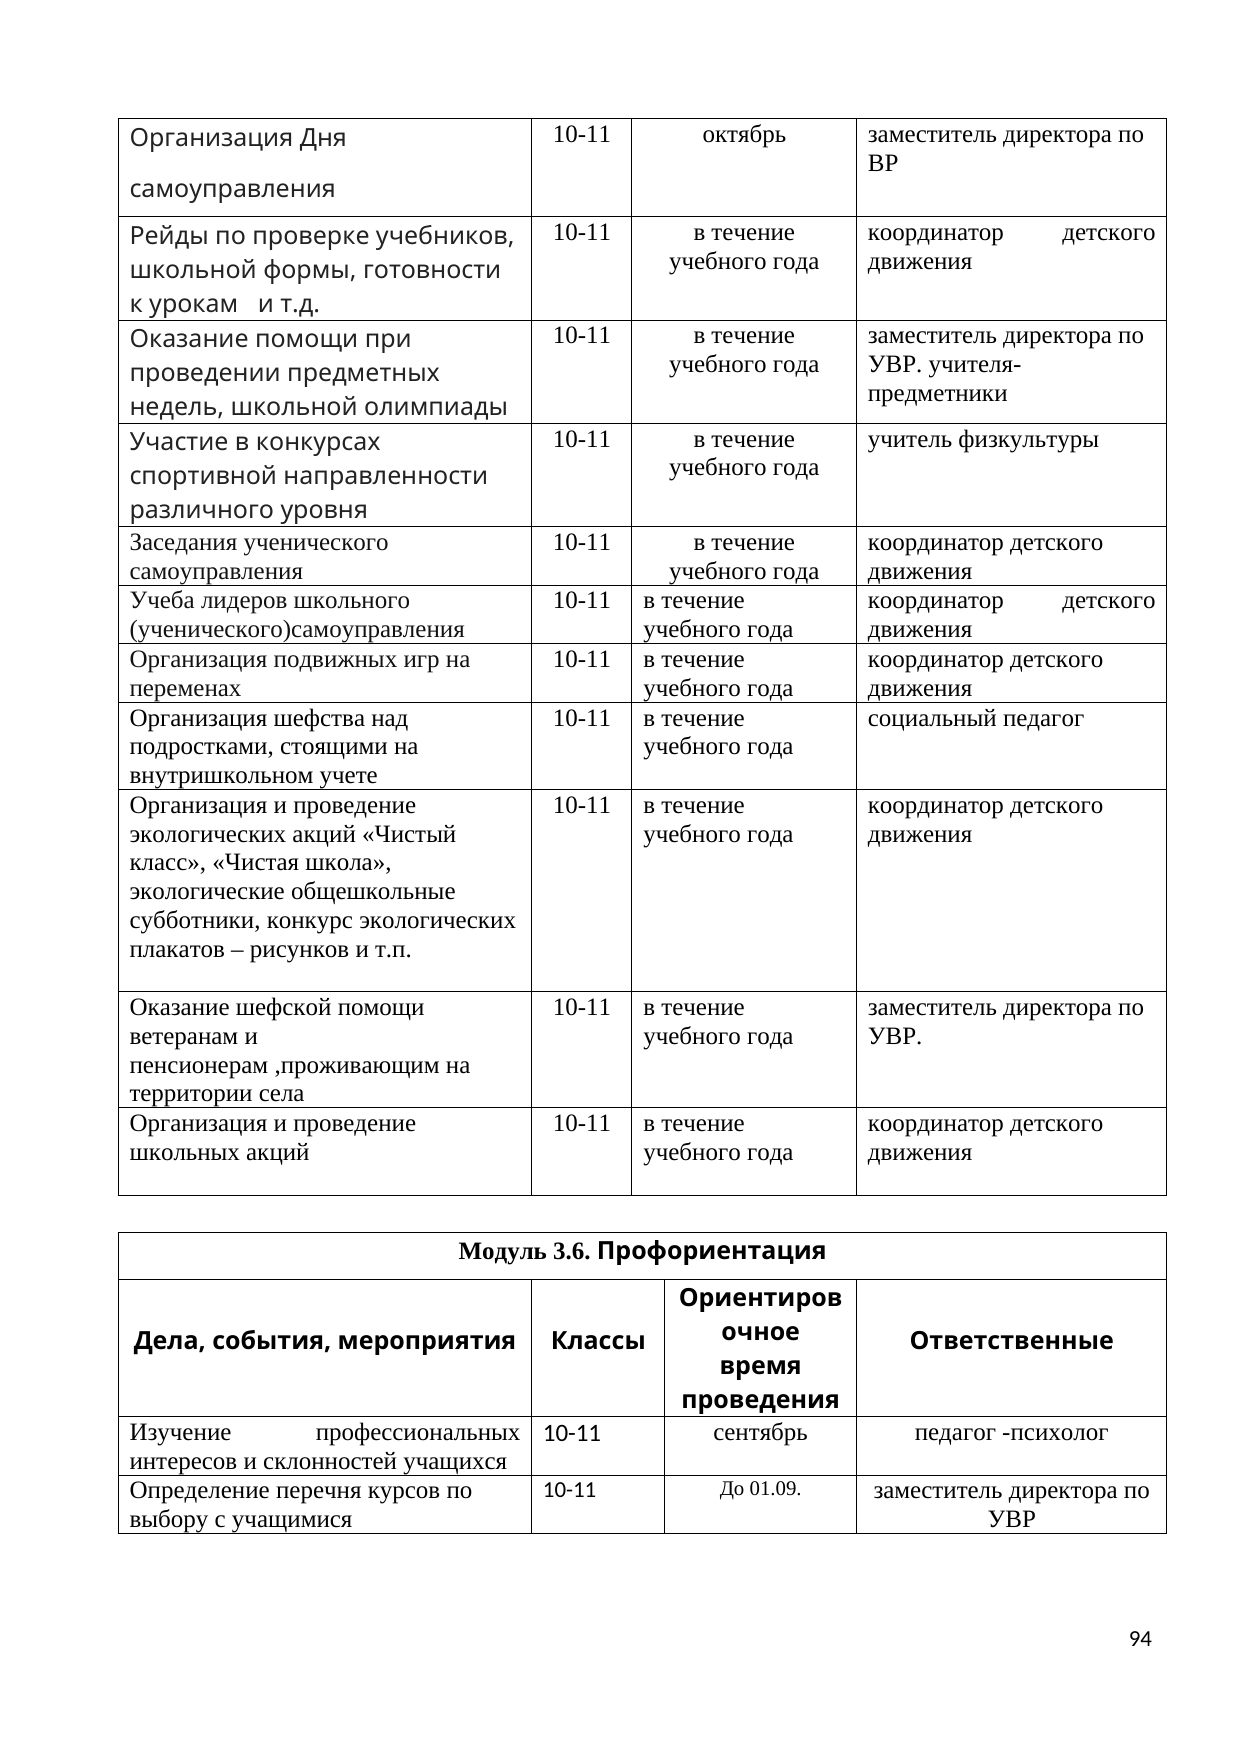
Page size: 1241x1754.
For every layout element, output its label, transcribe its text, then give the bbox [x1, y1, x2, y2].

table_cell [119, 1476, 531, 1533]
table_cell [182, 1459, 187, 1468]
table_cell в течение учебного года [632, 527, 856, 584]
table_cell в течение учебного года [632, 790, 856, 991]
table_cell Организация подвижных игр на переменах [119, 644, 531, 702]
table_cell Участие в конкурсах спортивной направленности различного уровня [119, 424, 531, 526]
table_cell 10-11 [532, 119, 631, 216]
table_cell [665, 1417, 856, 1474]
table_cell октябрь [632, 119, 856, 216]
table_cell 10-11 [532, 790, 631, 991]
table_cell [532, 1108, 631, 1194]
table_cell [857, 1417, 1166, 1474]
table_cell Рейды по проверке учебников, школьной формы, готовности к урокам и т.д. [119, 217, 531, 319]
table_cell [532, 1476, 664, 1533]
table_cell Организация и проведение экологических акций «Чистый класс», «Чистая школа», экологические общешкольные субботники, конкурс экологических плакатов – рисунков и т.п. [119, 790, 531, 991]
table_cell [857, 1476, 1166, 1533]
table_cell Учеба лидеров школьного (ученического)самоуправления [119, 586, 531, 643]
table_cell в течение учебного года [632, 217, 856, 319]
table_cell 10-11 [532, 321, 631, 423]
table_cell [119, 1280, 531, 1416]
table_cell социальный педагог [857, 703, 1166, 789]
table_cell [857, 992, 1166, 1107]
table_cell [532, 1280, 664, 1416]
table_cell 10-11 [532, 703, 631, 789]
table_cell 10-11 [532, 527, 631, 584]
table_cell координатор детского движения [857, 644, 1166, 702]
table_cell координатор детского движения [857, 527, 1166, 584]
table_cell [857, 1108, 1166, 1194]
table_cell координатор детского движения [857, 586, 1166, 643]
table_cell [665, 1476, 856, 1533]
table_cell 10-11 [532, 217, 631, 319]
table_cell заместитель директора по ВР [857, 119, 1166, 216]
table_cell в течение учебного года [632, 424, 856, 526]
table_cell Организация шефства над подростками, стоящими на внутришкольном учете [119, 703, 531, 789]
table_cell Заседания ученического самоуправления [119, 527, 531, 584]
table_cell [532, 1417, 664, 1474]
table_cell Организация Дня самоуправления [119, 119, 531, 216]
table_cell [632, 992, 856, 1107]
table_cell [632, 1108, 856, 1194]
table_cell в течение учебного года [632, 703, 856, 789]
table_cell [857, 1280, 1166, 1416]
table_cell в течение учебного года [632, 321, 856, 423]
table_cell учитель физкультуры [857, 424, 1166, 526]
table_cell в течение учебного года [632, 586, 856, 643]
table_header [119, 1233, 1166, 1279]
table_cell Оказание помощи при проведении предметных недель, школьной олимпиады [119, 321, 531, 423]
table_cell в течение учебного года [632, 644, 856, 702]
table_cell 10-11 [532, 644, 631, 702]
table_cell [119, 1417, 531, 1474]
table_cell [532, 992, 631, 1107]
table_cell координатор детского движения [857, 217, 1166, 319]
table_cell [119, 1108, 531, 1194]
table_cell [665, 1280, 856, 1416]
table_cell заместитель директора по УВР. учителя-предметники [857, 321, 1166, 423]
table_cell координатор детского движения [857, 790, 1166, 991]
table_cell 10-11 [532, 586, 631, 643]
table_cell 10-11 [532, 424, 631, 526]
table_cell Оказание шефской помощи ветеранам и пенсионерам ,проживающим на территории села [119, 992, 531, 1107]
